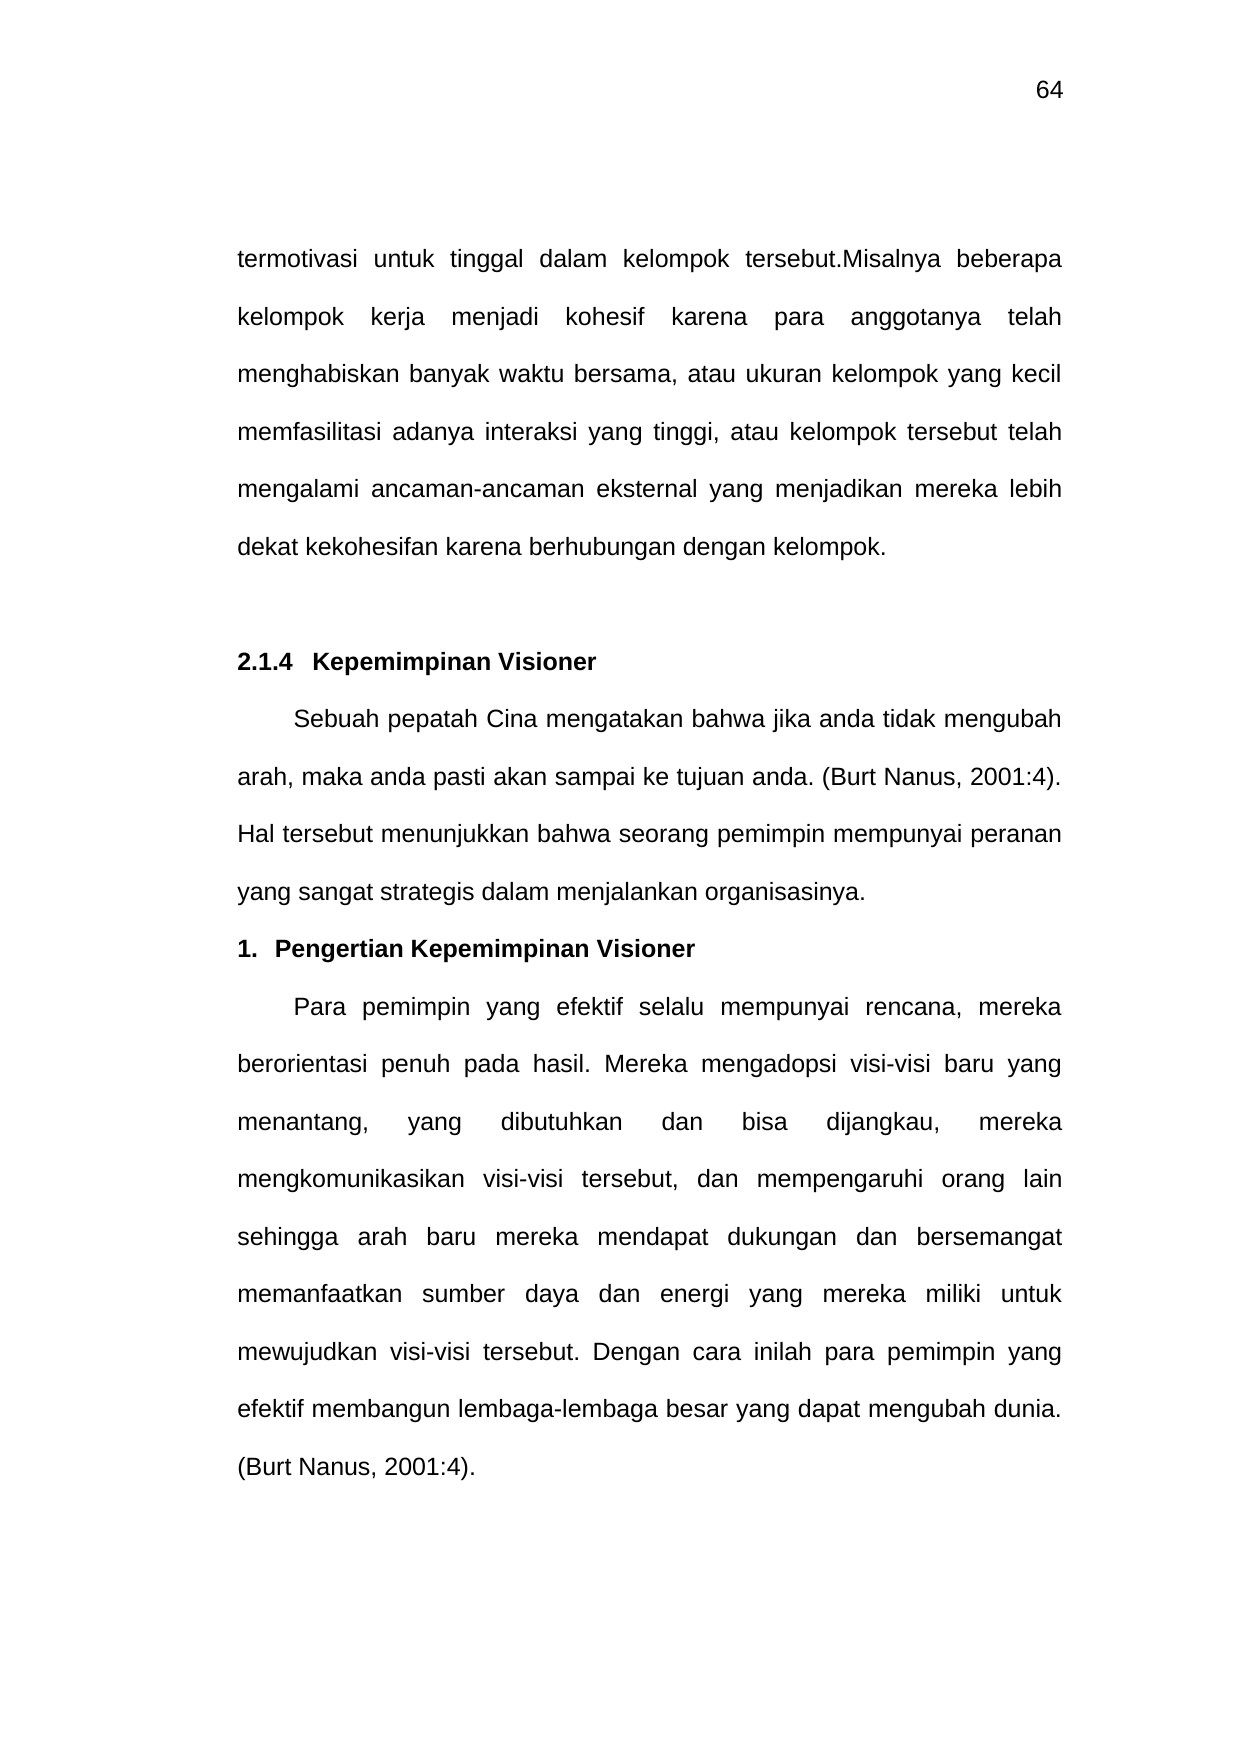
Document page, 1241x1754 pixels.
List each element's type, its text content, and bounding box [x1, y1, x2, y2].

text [237, 244, 1063, 561]
list Kepemimpinan Visioner [237, 647, 1063, 676]
text Sebuah pepatah Cina mengatakan bahwa jika anda tidak mengubah arah, maka anda pasti akan sampai ke tujuan anda. (Burt Nanus, 2001:4). Hal tersebut menunjukkan bahwa seorang pemimpin mempunyai peranan yang sangat strategis dalam menjalankan organisasinya. [237, 704, 1063, 906]
list Pengertian Kepemimpinan Visioner [237, 934, 1063, 963]
text Para pemimpin yang efektif selalu mempunyai rencana, mereka berorientasi penuh pada hasil. Mereka mengadopsi visi-visi baru yang menantang, yang dibutuhkan dan bisa dijangkau, mereka mengkomunikasikan visi-visi tersebut, dan mempengaruhi orang lain sehingga arah baru mereka mendapat dukungan dan bersemangat memanfaatkan sumber daya dan energi yang mereka miliki untuk mewujudkan visi-visi tersebut. Dengan cara inilah para pemimpin yang efektif membangun lembaga-lembaga besar yang dapat mengubah dunia. (Burt Nanus, 2001:4). [237, 992, 1063, 1481]
